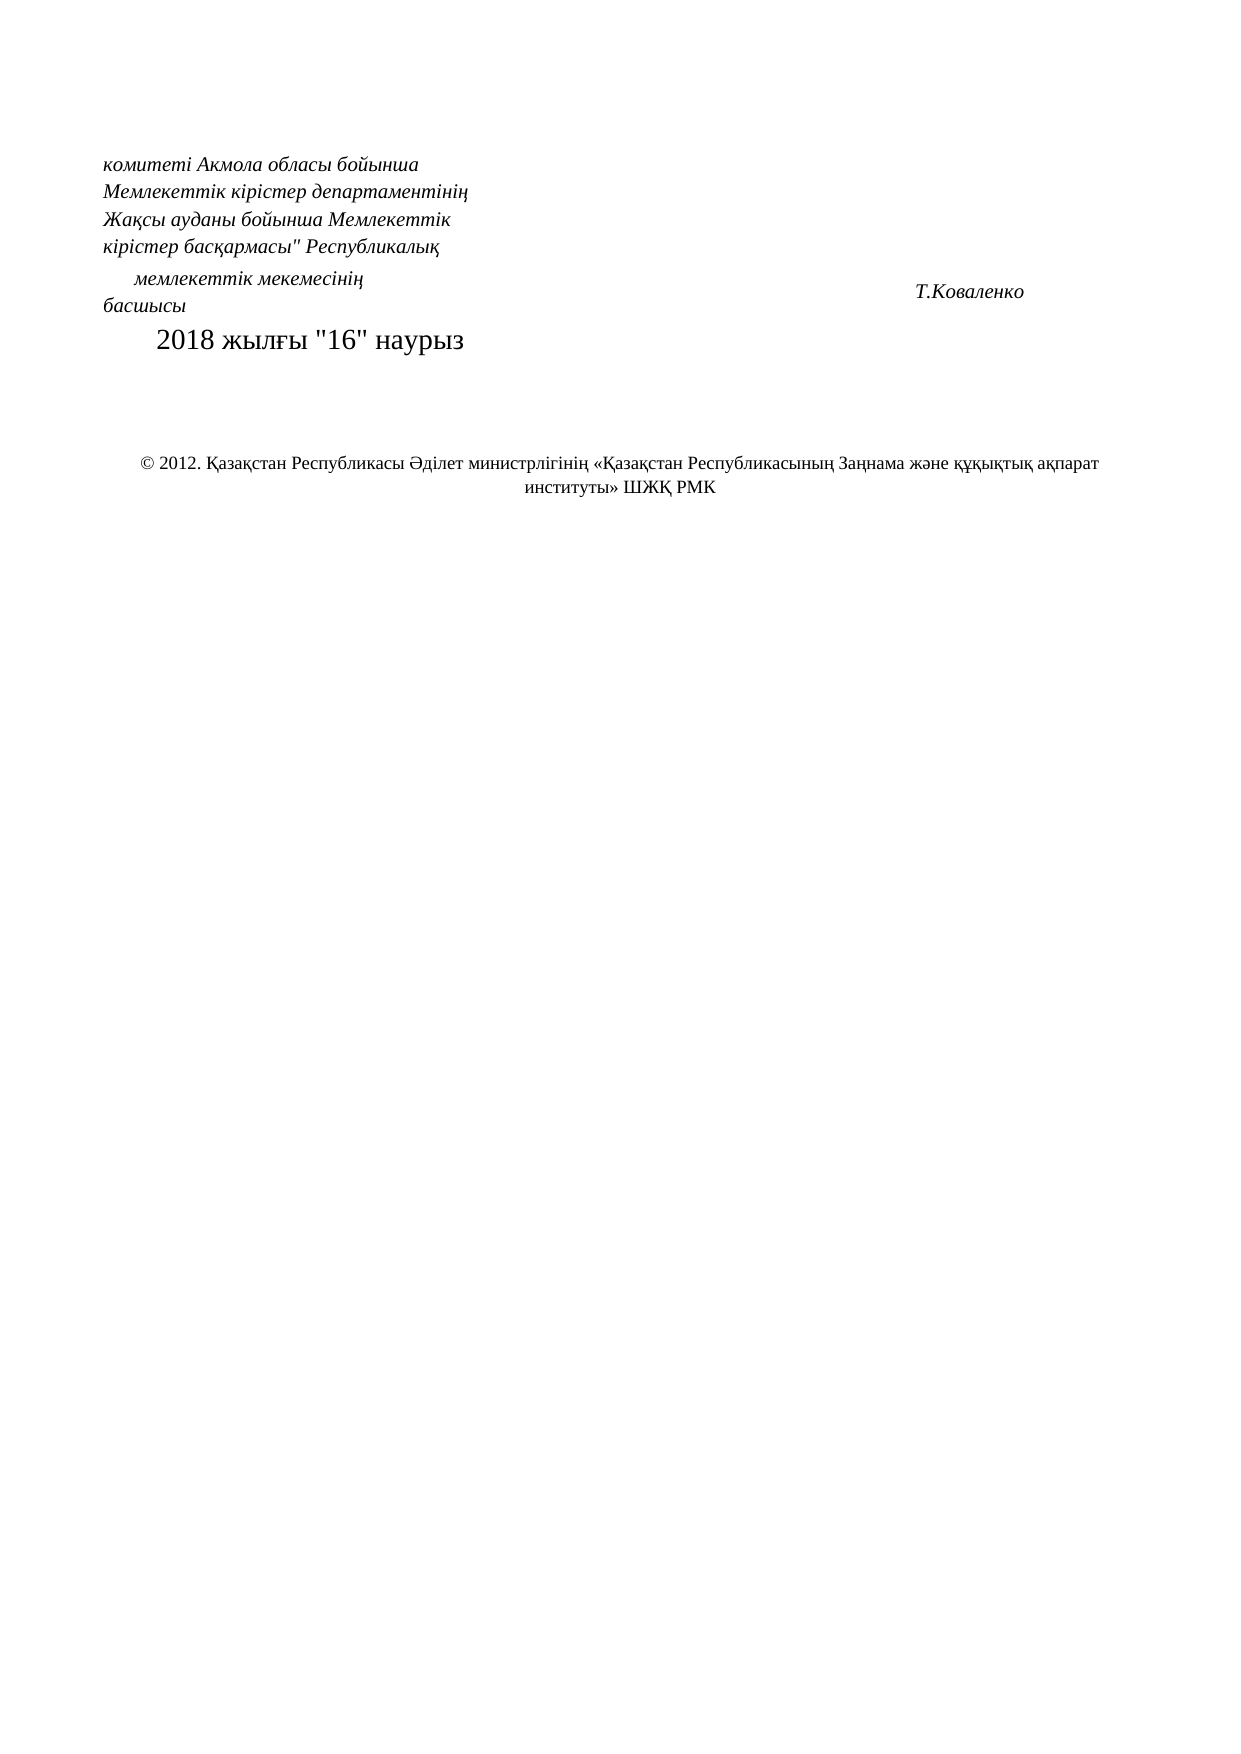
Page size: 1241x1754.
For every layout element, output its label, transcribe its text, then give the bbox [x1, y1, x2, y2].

text 2018 жылғы "16" наурыз [112, 322, 1128, 356]
table_cell мемлекеттік мекемесінің басшысы [101, 264, 913, 322]
text © 2012. Қазақстан Республикасы Әділет министрлігінің «Қазақстан Республикасының Заңнама және құқықтық ақпарат институты» ШЖҚ РМК [112, 452, 1128, 498]
table_cell Т.Коваленко [913, 264, 1240, 322]
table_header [101, 150, 1240, 264]
